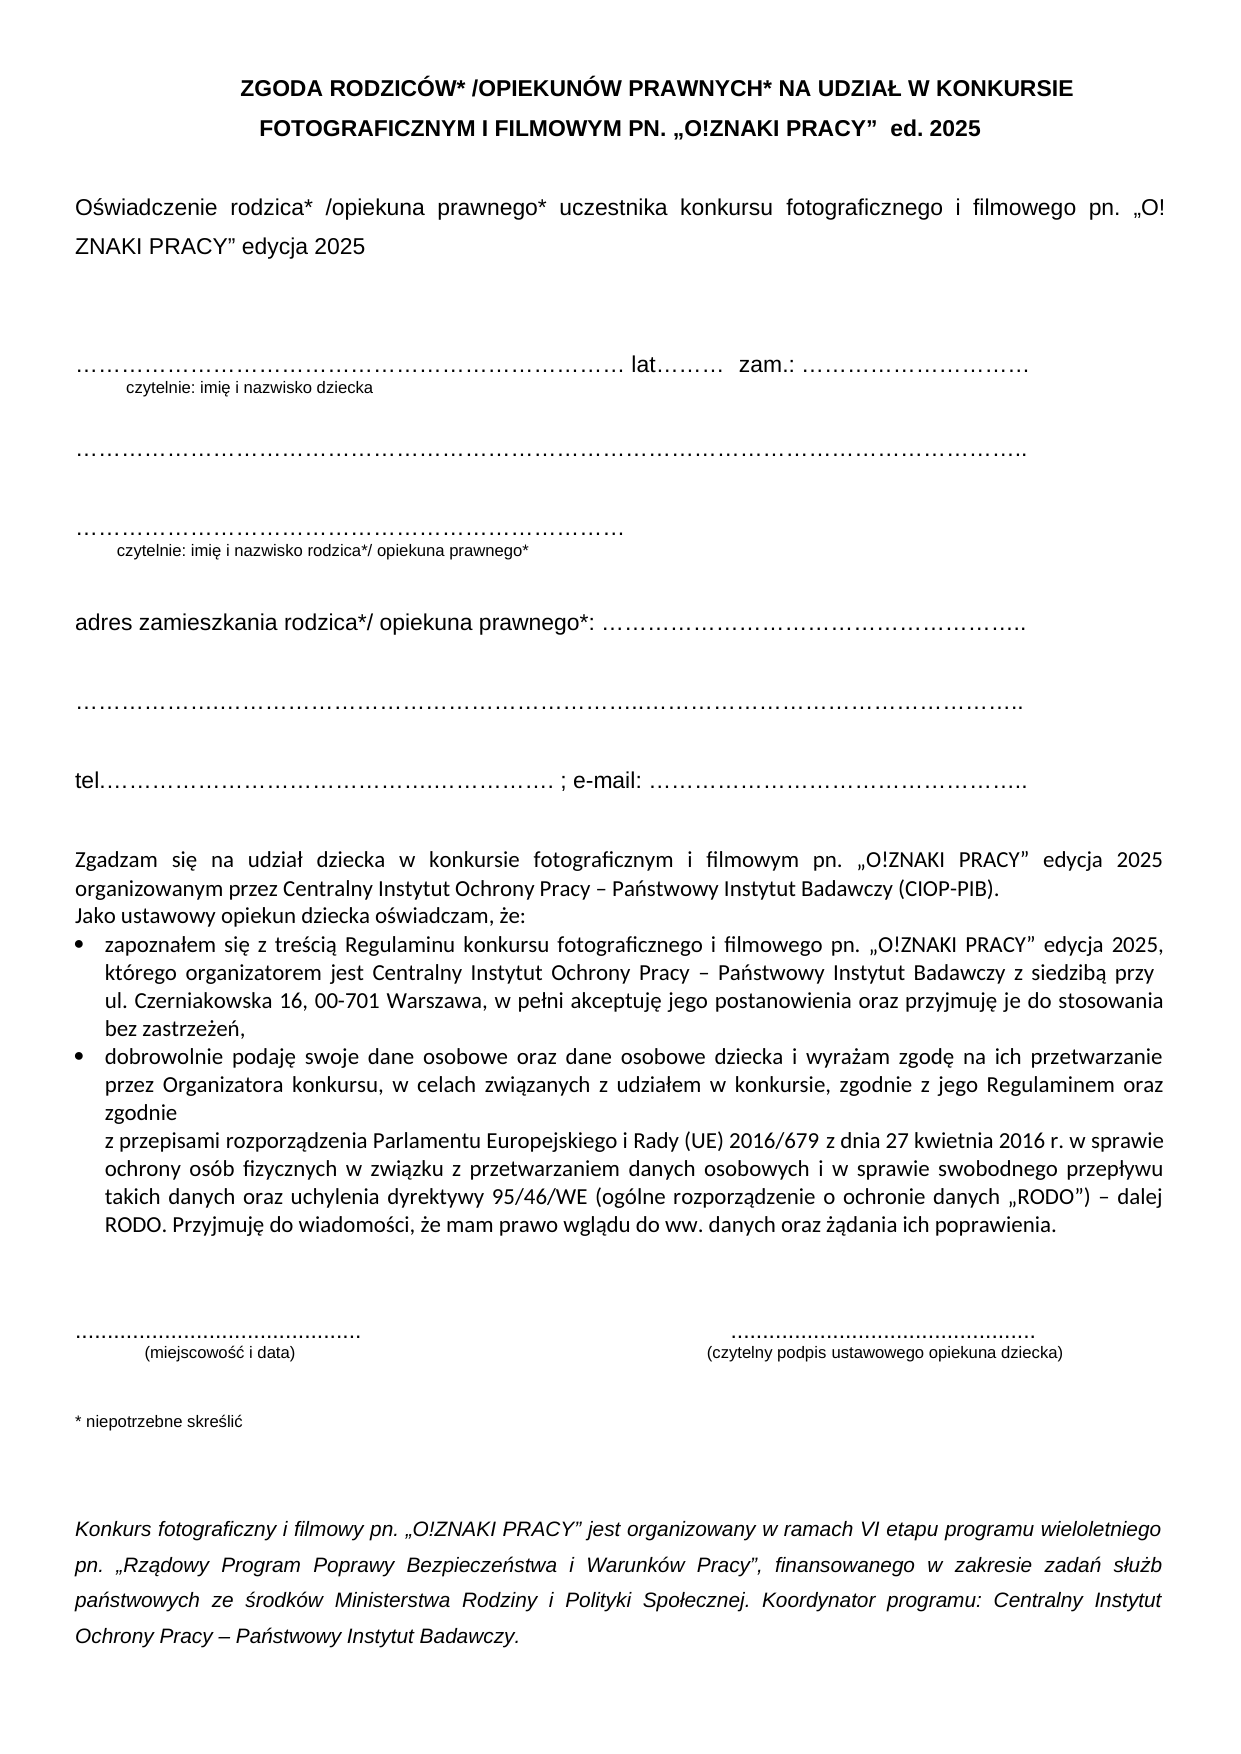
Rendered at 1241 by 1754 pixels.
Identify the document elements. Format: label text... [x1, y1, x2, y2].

text tel.…………………………………….……………. ; e-mail: ………………………………………….. [75, 767, 1165, 793]
list zapoznałem się z treścią Regulaminu konkursu fotograficznego i filmowego pn. „O!ZNAKI PRACY” edycja 2025, którego organizatorem jest Centralny Instytut Ochrony Pracy – Państwowy Instytut Badawczy z siedzibą przy ul. Czerniakowska 16, 00-701 Warszawa, w pełni akceptuję jego postanowienia oraz przyjmuję je do stosowania bez zastrzeżeń, [75, 930, 1165, 1042]
text czytelnie: imię i nazwisko rodzica*/ opiekuna prawnego* [75, 541, 1165, 560]
text czytelnie: imię i nazwisko dziecka [75, 378, 1165, 397]
text * niepotrzebne skreślić [75, 1412, 1165, 1431]
text ……………….………………………………………………..………………………………………….. [75, 688, 1165, 714]
text …………………………………………………………………………………………………………….. [75, 435, 1165, 462]
text adres zamieszkania rodzica*/ opiekuna prawnego*: ……………………………………………….. [75, 609, 1165, 635]
text Zgadzam się na udział dziecka w konkursie fotograficznym i filmowym pn. „O!ZNAKI PRACY” edycja 2025 organizowanym przez Centralny Instytut Ochrony Pracy – Państwowy Instytut Badawczy (CIOP-PIB). [75, 846, 1165, 902]
text (miejscowość i data) (czytelny podpis ustawowego opiekuna dziecka) [75, 1343, 1165, 1362]
text ............................................. ................................................ [75, 1317, 1165, 1343]
text ……………………………………………………………… lat……… zam.: ………………………… [75, 351, 1165, 378]
text Oświadczenie rodzica* /opiekuna prawnego* uczestnika konkursu fotograficznego i filmowego pn. „O!ZNAKI PRACY” edycja 2025 [75, 193, 1165, 259]
text Jako ustawowy opiekun dziecka oświadczam, że: [75, 902, 1165, 930]
text ……………………………………………………………… [75, 514, 1165, 541]
text ZGODA RODZICÓW* /OPIEKUNÓW PRAWNYCH* NA UDZIAŁ W KONKURSIE FOTOGRAFICZNYM I FILMOWYM PN. „O!ZNAKI PRACY” ed. 2025 [75, 75, 1165, 141]
text Konkurs fotograficzny i filmowy pn. „O!ZNAKI PRACY” jest organizowany w ramach VI etapu programu wieloletniego pn. „Rządowy Program Poprawy Bezpieczeństwa i Warunków Pracy”, finansowanego w zakresie zadań służb państwowych ze środków Ministerstwa Rodziny i Polityki Społecznej. Koordynator programu: Centralny Instytut Ochrony Pracy – Państwowy Instytut Badawczy. [75, 1516, 1165, 1648]
list dobrowolnie podaję swoje dane osobowe oraz dane osobowe dziecka i wyrażam zgodę na ich przetwarzanie przez Organizatora konkursu, w celach związanych z udziałem w konkursie, zgodnie z jego Regulaminem oraz zgodnie z przepisami rozporządzenia Parlamentu Europejskiego i Rady (UE) 2016/679 z dnia 27 kwietnia 2016 r. w sprawie ochrony osób fizycznych w związku z przetwarzaniem danych osobowych i w sprawie swobodnego przepływu takich danych oraz uchylenia dyrektywy 95/46/WE (ogólne rozporządzenie o ochronie danych „RODO”) – dalej RODO. Przyjmuję do wiadomości, że mam prawo wglądu do ww. danych oraz żądania ich poprawienia. [75, 1042, 1165, 1238]
